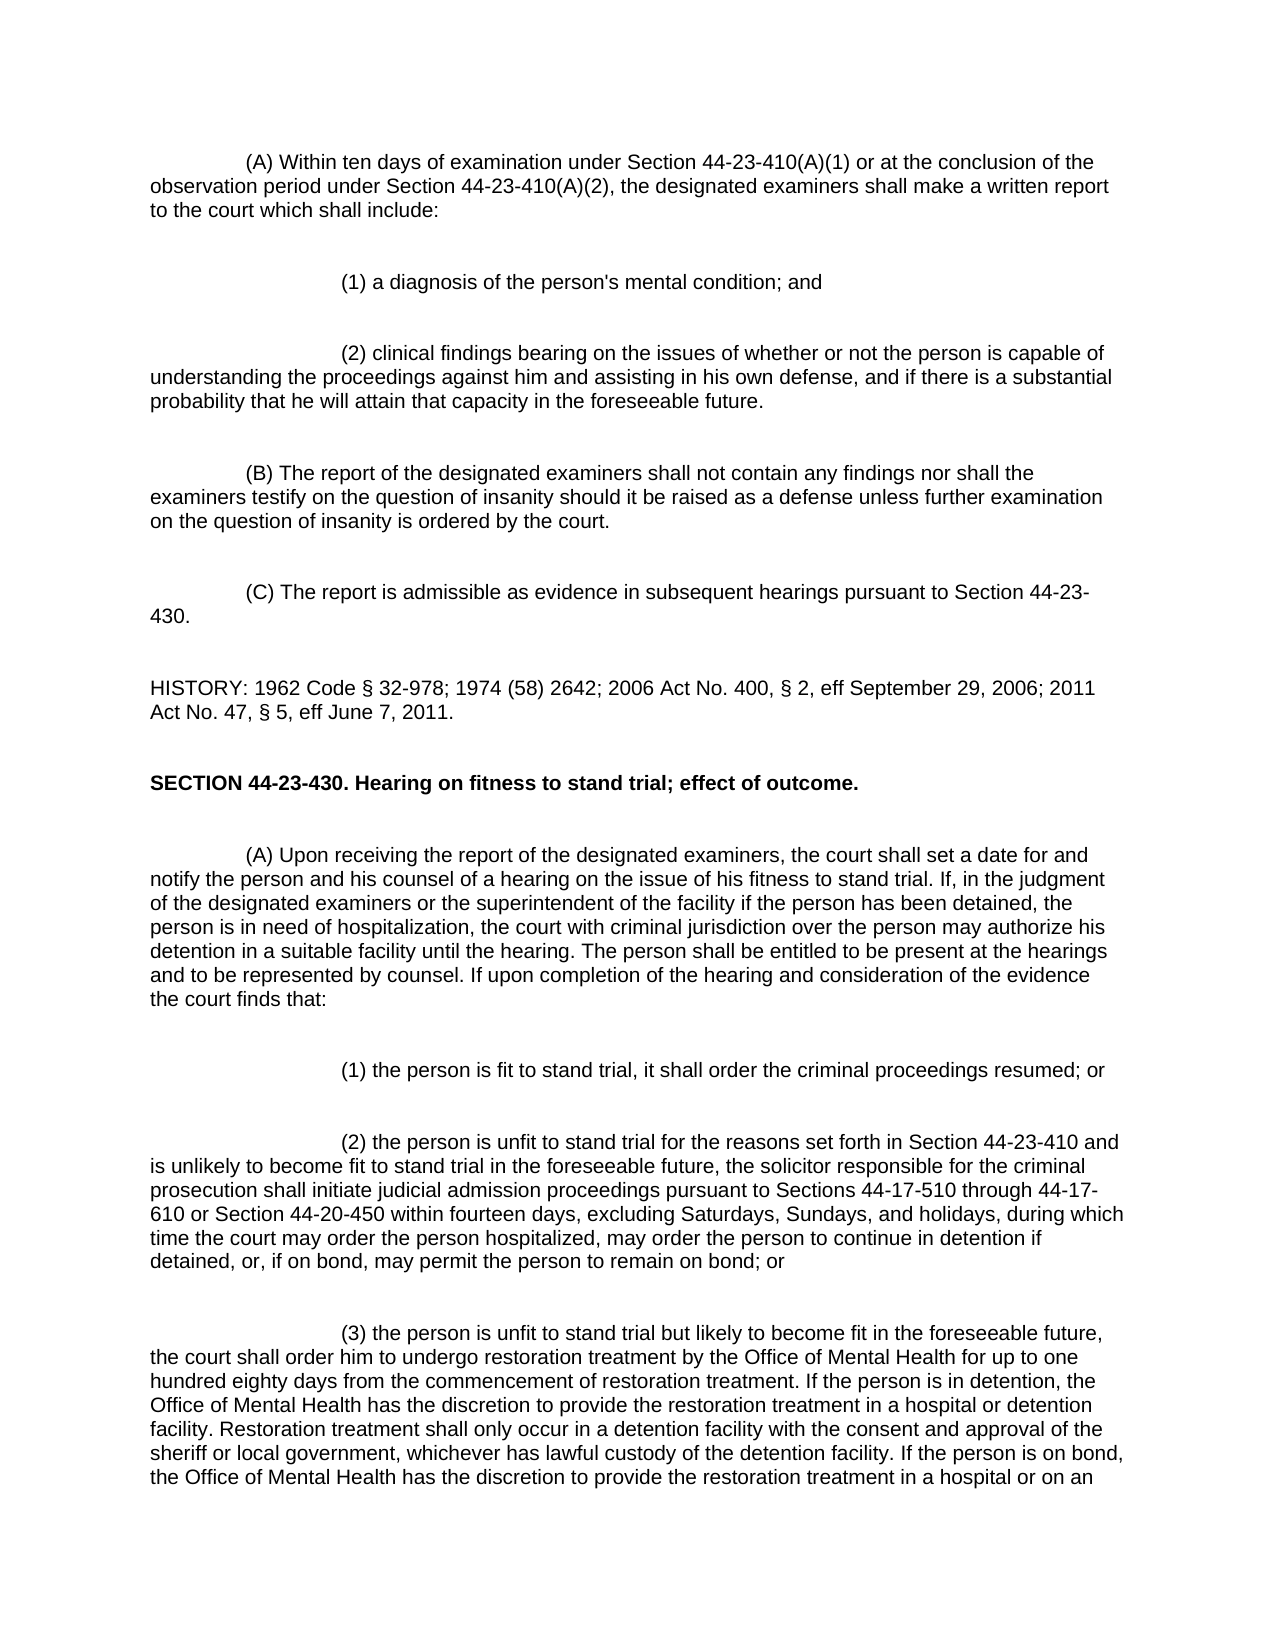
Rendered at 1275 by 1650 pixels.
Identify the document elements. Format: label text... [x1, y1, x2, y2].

text HISTORY: 1962 Code § 32-978; 1974 (58) 2642; 2006 Act No. 400, § 2, eff September 29, 2006; 2011 Act No. 47, § 5, eff June 7, 2011. [150, 676, 1125, 747]
text (B) The report of the designated examiners shall not contain any findings nor shall the examiners testify on the question of insanity should it be raised as a defense unless further examination on the question of insanity is ordered by the court. [150, 461, 1125, 556]
text (A) Within ten days of examination under Section 44-23-410(A)(1) or at the conclusion of the observation period under Section 44-23-410(A)(2), the designated examiners shall make a written report to the court which shall include: [150, 150, 1125, 246]
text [150, 1321, 1125, 1488]
text SECTION 44-23-430. Hearing on fitness to stand trial; effect of outcome. [150, 771, 1125, 819]
text (C) The report is admissible as evidence in subsequent hearings pursuant to Section 44-23-430. [150, 580, 1125, 652]
text (2) clinical findings bearing on the issues of whether or not the person is capable of understanding the proceedings against him and assisting in his own defense, and if there is a substantial probability that he will attain that capacity in the foreseeable future. [150, 341, 1125, 437]
text (A) Upon receiving the report of the designated examiners, the court shall set a date for and notify the person and his counsel of a hearing on the issue of his fitness to stand trial. If, in the judgment of the designated examiners or the superintendent of the facility if the person has been detained, the person is in need of hospitalization, the court with criminal jurisdiction over the person may authorize his detention in a suitable facility until the hearing. The person shall be entitled to be present at the hearings and to be represented by counsel. If upon completion of the hearing and consideration of the evidence the court finds that: [150, 843, 1125, 1034]
text (1) a diagnosis of the person's mental condition; and [150, 269, 1125, 317]
text (1) the person is fit to stand trial, it shall order the criminal proceedings resumed; or [150, 1058, 1125, 1106]
text (2) the person is unfit to stand trial for the reasons set forth in Section 44-23-410 and is unlikely to become fit to stand trial in the foreseeable future, the solicitor responsible for the criminal prosecution shall initiate judicial admission proceedings pursuant to Sections 44-17-510 through 44-17-610 or Section 44-20-450 within fourteen days, excluding Saturdays, Sundays, and holidays, during which time the court may order the person hospitalized, may order the person to continue in detention if detained, or, if on bond, may permit the person to remain on bond; or [150, 1129, 1125, 1297]
